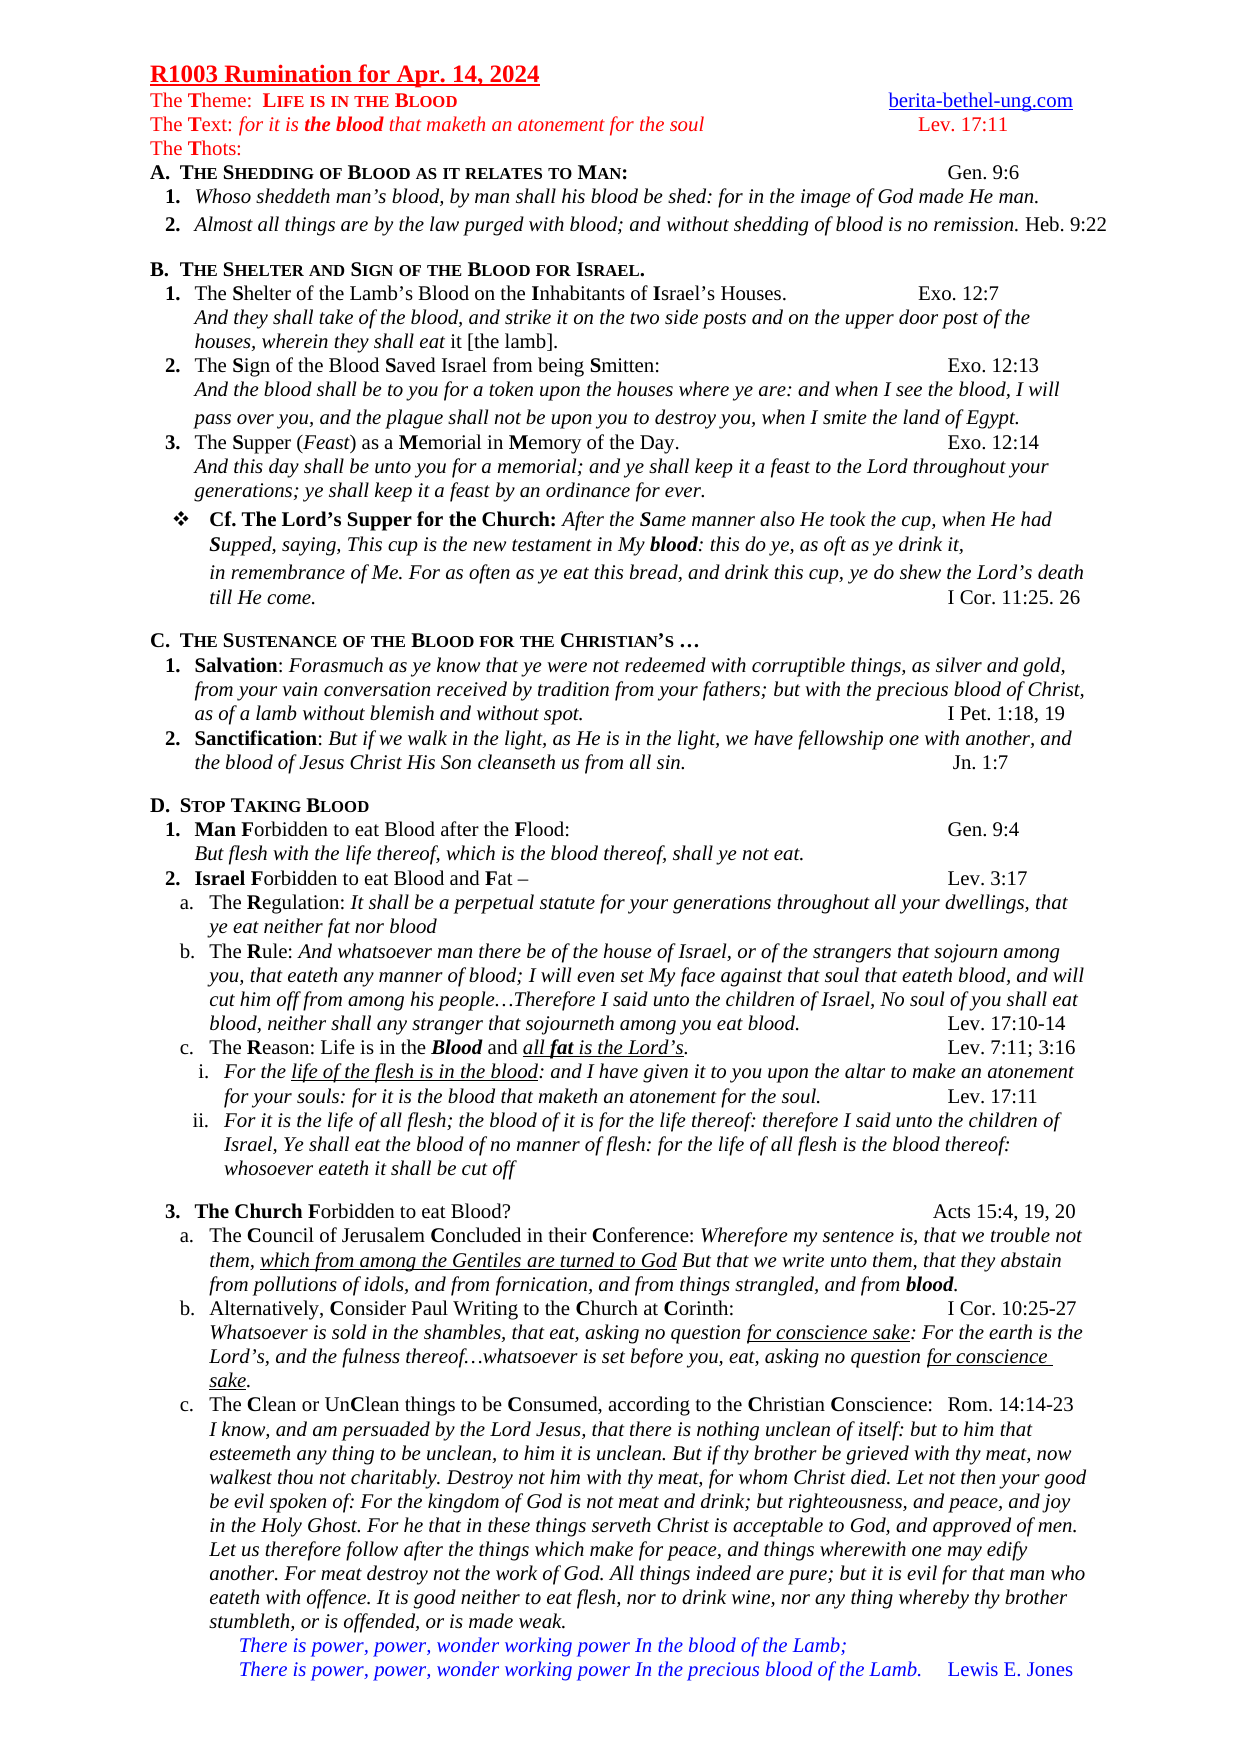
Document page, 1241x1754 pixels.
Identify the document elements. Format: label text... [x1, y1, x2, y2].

text The Text: for it is the blood that maketh an atonement for the soul Lev. 17:11 [150, 112, 1090, 136]
list The Reason: Life is in the Blood and all fat is the Lord’s. Lev. 7:11; 3:16 [179, 1035, 1090, 1059]
text The Thots: [150, 136, 1090, 160]
list And the blood shall be to you for a token upon the houses where ye are: and when I see the blood, I will pass over you, and the plague shall not be upon you ﻿to destroy you, when I smite the land of Egypt. [194, 377, 1090, 430]
text The Theme: Life is in the Blood berita-bethel-ung.com [150, 88, 1090, 112]
list Whoso sheddeth man’s blood, by man shall his blood be shed: for in the image of God made He man. [165, 184, 1090, 208]
text And they shall take of the blood, and strike it on the two side posts and on the upper door post of the houses, wherein they shall eat it [the lamb]. [194, 304, 1090, 353]
list There is power, power, wonder working power In the blood of the Lamb; [194, 1633, 1090, 1657]
list Whatsoever is sold in the shambles, that eat, asking no question for conscience sake: For the earth is the Lord’s, and the fulness thereof…whatsoever is set before you, eat, asking no question for conscience sake. [209, 1320, 1095, 1392]
list The Clean or UnClean things to be Consumed, according to the Christian Conscience: Rom. 14:14-23 [179, 1392, 1090, 1416]
list Salvation: Forasmuch as ye know that ﻿ye were not redeemed ﻿with corruptible things, as silver and gold, from your vain ﻿conversation ﻿received by tradition from your fathers; but ﻿with the precious blood of Christ, as of ﻿a lamb ﻿without blemish and without spot. I Pet. 1:18, 19 [165, 652, 1090, 726]
list I know, and am persuaded by the Lord Jesus, that there is nothing unclean of itself: but to him that esteemeth any thing to be unclean, to him it is unclean. But if thy brother be grieved with thy meat, now walkest thou not charitably. Destroy not him with thy meat, for whom Christ died. Let not then your good be evil spoken of: For the kingdom of God is not meat and drink; but righteousness, and peace, and joy in the Holy Ghost. For he that in these things serveth Christ is acceptable to God, and approved of men. Let us therefore follow after the things which make for peace, and things wherewith one may edify another. For meat destroy not the work of God. All things indeed are pure; but it is evil for that man who eateth with offence. It is good neither to eat flesh, nor to drink wine, nor any thing whereby thy brother stumbleth, or is offended, or is made weak. [209, 1416, 1090, 1633]
list The Sign of the Blood Saved Israel from being Smitten: Exo. 12:13 [165, 353, 1090, 377]
list Stop Taking Blood [150, 793, 1090, 817]
list The Supper (Feast) as a Memorial in Memory of the Day. Exo. 12:14 [165, 430, 1090, 454]
list The Sustenance of the Blood for the Christian’s … [150, 628, 1090, 652]
text And ﻿this day shall be unto you ﻿for a memorial; and ye shall keep it a feast to the Lord throughout your generations; ye shall keep it a feast ﻿by an ordinance for ever. [194, 454, 1090, 503]
list The Rule: And whatsoever man there be of the house of Israel, or of the strangers that sojourn among you, ﻿that eateth any manner of blood; I will even ﻿set My face against that soul that eateth blood, and will cut him off from among his people…Therefore I said unto the children of Israel, No soul of you shall eat blood, neither shall any stranger that sojourneth among you eat blood. Lev. 17:10-14 [179, 938, 1090, 1035]
list Sanctification: But if we walk in the light, as He is in the light, we have fellowship one with another, and ﻿the blood of ﻿Jesus Christ His Son ﻿cleanseth us from all sin. Jn. 1:7 [165, 726, 1090, 774]
text R1003 Rumination for Apr. 14, 2024 [150, 59, 1090, 88]
list For the life of the flesh is in the blood: and I have given it to you upon the altar ﻿to make an atonement for your souls: for ﻿it is the blood that maketh an atonement for the soul. Lev. 17:11 [209, 1059, 1090, 1108]
list Almost all things are by the law purged with blood; and ﻿without shedding of blood is no remission. Heb. 9:22 [165, 208, 1110, 237]
list Man Forbidden to eat Blood after the Flood: Gen. 9:4 [165, 817, 1090, 841]
list The Regulation: It shall be a ﻿perpetual statute for your generations throughout all your dwellings, that ye eat neither ﻿fat nor ﻿blood [179, 890, 1090, 938]
list Cf. The Lord’s Supper for the Church: After the Same manner also He took the cup, ﻿when He had Supped, saying, This cup is the new testament in My blood: this do ye, as oft as ye drink it, [172, 503, 1090, 556]
list Alternatively, Consider Paul Writing to the Church at Corinth: I Cor. 10:25-27 [179, 1296, 1090, 1320]
list For it is the life of all flesh; the blood of it is for the life thereof: therefore I said unto the children of Israel, Ye shall eat the blood of no manner of flesh: for the life of all flesh is the blood thereof: whosoever eateth it shall be cut off [209, 1108, 1090, 1180]
list The Church Forbidden to eat Blood? Acts 15:4, 19, 20 [165, 1199, 1090, 1223]
list in remembrance of Me. For as often as ye eat this bread, and drink this cup, ﻿ye do shew the Lord’s death till He come. I Cor. 11:25. 26 [209, 556, 1090, 609]
text But flesh with the ﻿life thereof, which is the blood thereof, shall ye not eat. [150, 841, 1090, 866]
list There is power, power, wonder working power In the precious blood of the Lamb. Lewis E. Jones [194, 1657, 1090, 1681]
list The Shelter of the Lamb’s Blood on the Inhabitants of Israel’s Houses. Exo. 12:7 [165, 281, 1090, 304]
list The Shelter and Sign of the Blood for Israel. [150, 256, 1090, 281]
list The Shedding of Blood as it relates to Man: Gen. 9:6 [150, 160, 1090, 184]
list Israel Forbidden to eat Blood and Fat – Lev. 3:17 [165, 866, 1090, 890]
list The Council of Jerusalem Concluded in their Conference: Wherefore ﻿my sentence is, that we ﻿trouble not them, which from among the Gentiles ﻿are turned to God But that we write unto them, that they abstain from pollutions of idols, and from fornication, and from things strangled, and from blood. [179, 1223, 1090, 1296]
